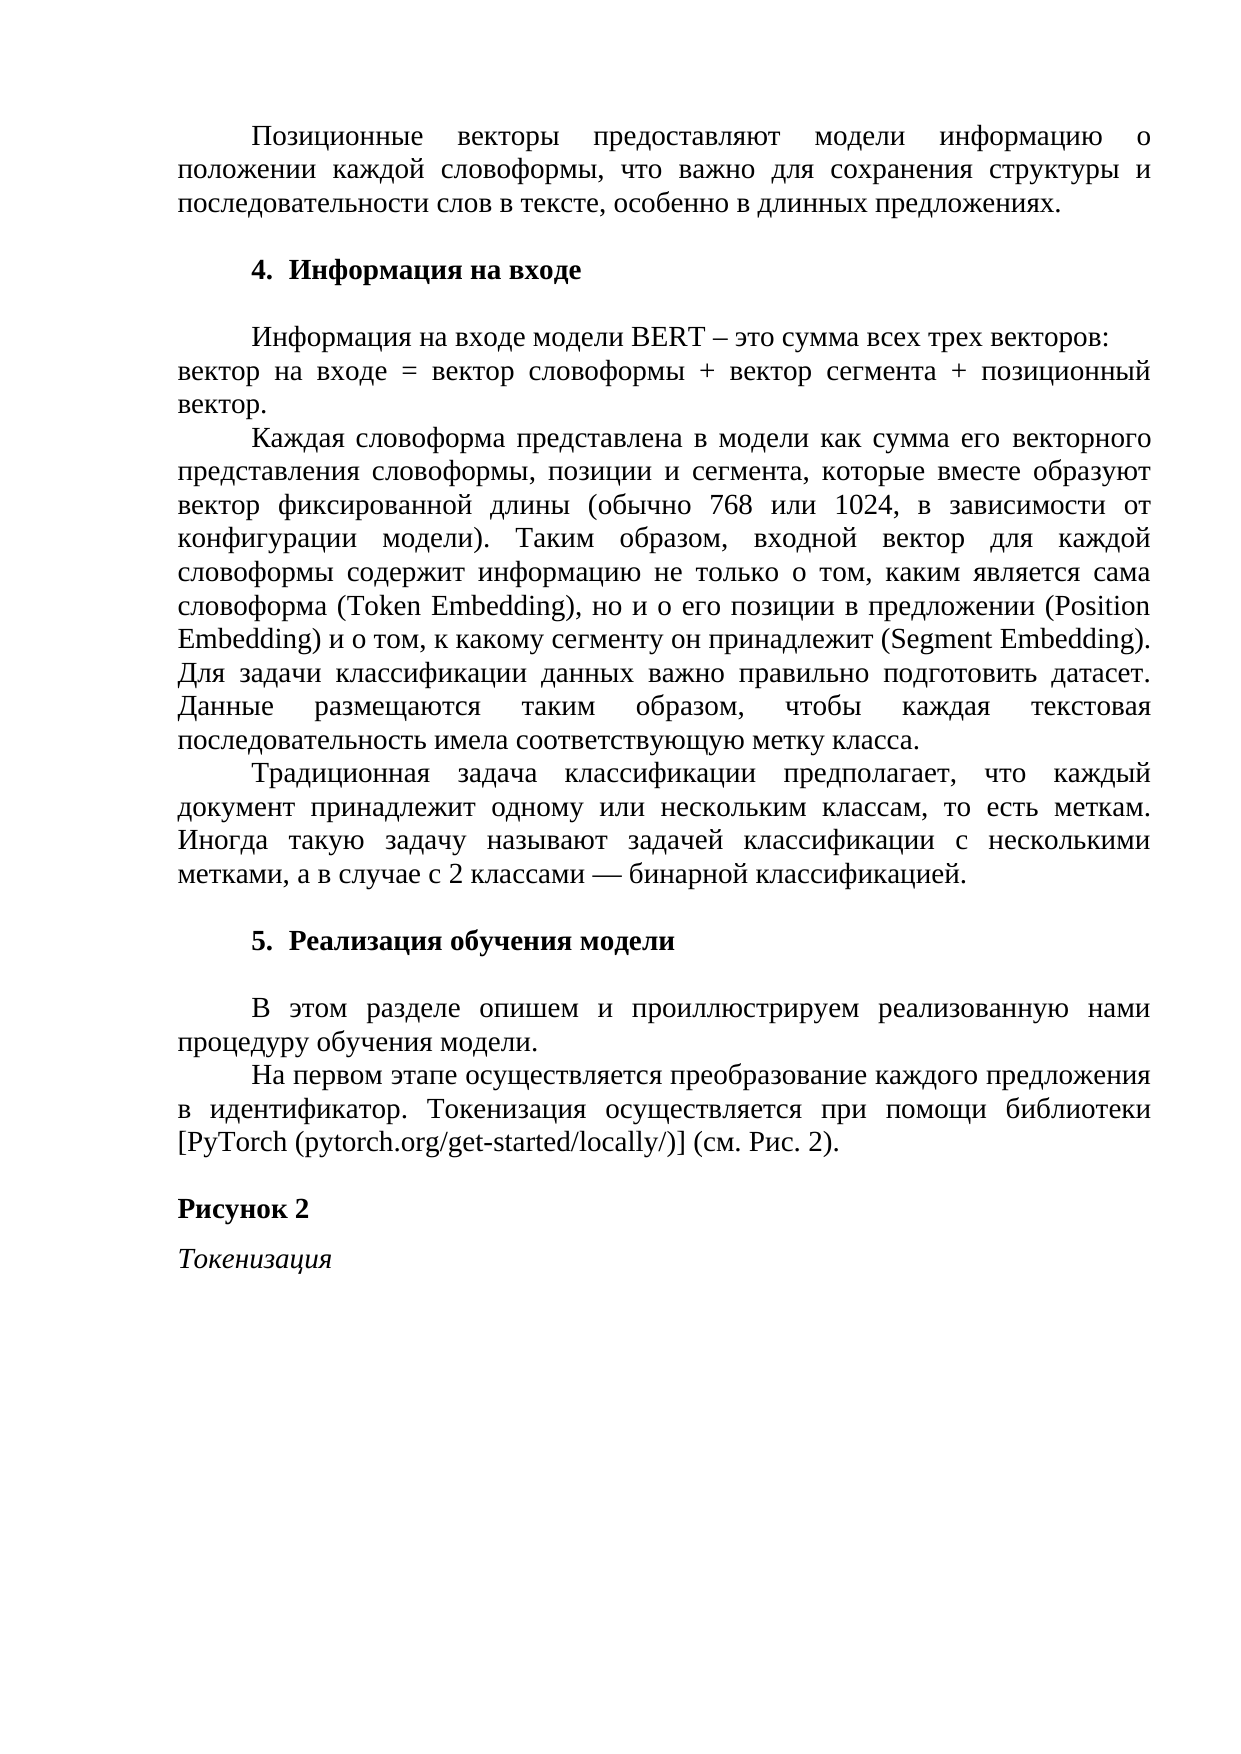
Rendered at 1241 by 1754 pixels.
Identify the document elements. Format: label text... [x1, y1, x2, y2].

text Рисунок 2 [177, 1191, 1152, 1225]
list Реализация обучения модели [251, 923, 1152, 957]
text Позиционные векторы предоставляют модели информацию о положении каждой словоформы, что важно для сохранения структуры и последовательности слов в тексте, особенно в длинных предложениях. [177, 118, 1152, 219]
text Информация на входе модели BERT – это сумма всех трех векторов: [177, 319, 1152, 353]
text Токенизация [177, 1242, 1152, 1275]
text вектор на входе = вектор словоформы + вектор сегмента + позиционный вектор. [177, 353, 1152, 420]
list Информация на входе [251, 252, 1152, 286]
list В этом разделе опишем и проиллюстрируем реализованную нами процедуру обучения модели. [177, 990, 1152, 1057]
text На первом этапе осуществляется преобразование каждого предложения в идентификатор. Токенизация осуществляется при помощи библиотеки [PyTorch (pytorch.org/get-started/locally/)] (см. Рис. 2). [177, 1057, 1152, 1158]
text Традиционная задача классификации предполагает, что каждый документ принадлежит одному или нескольким классам, то есть меткам. Иногда такую задачу называют задачей классификации с несколькими метками, а в случае с 2 классами — бинарной классификацией. [177, 755, 1152, 889]
text Каждая словоформа представлена в модели как сумма его векторного представления словоформы, позиции и сегмента, которые вместе образуют вектор фиксированной длины (обычно 768 или 1024, в зависимости от конфигурации модели). Таким образом, входной вектор для каждой словоформы содержит информацию не только о том, каким является сама словоформа (Token Embedding), но и о его позиции в предложении (Position Embedding) и о том, к какому сегменту он принадлежит (Segment Embedding). Для задачи классификации данных важно правильно подготовить датасет. Данные размещаются таким образом, чтобы каждая текстовая последовательность имела соответствующую метку класса. [177, 420, 1152, 755]
